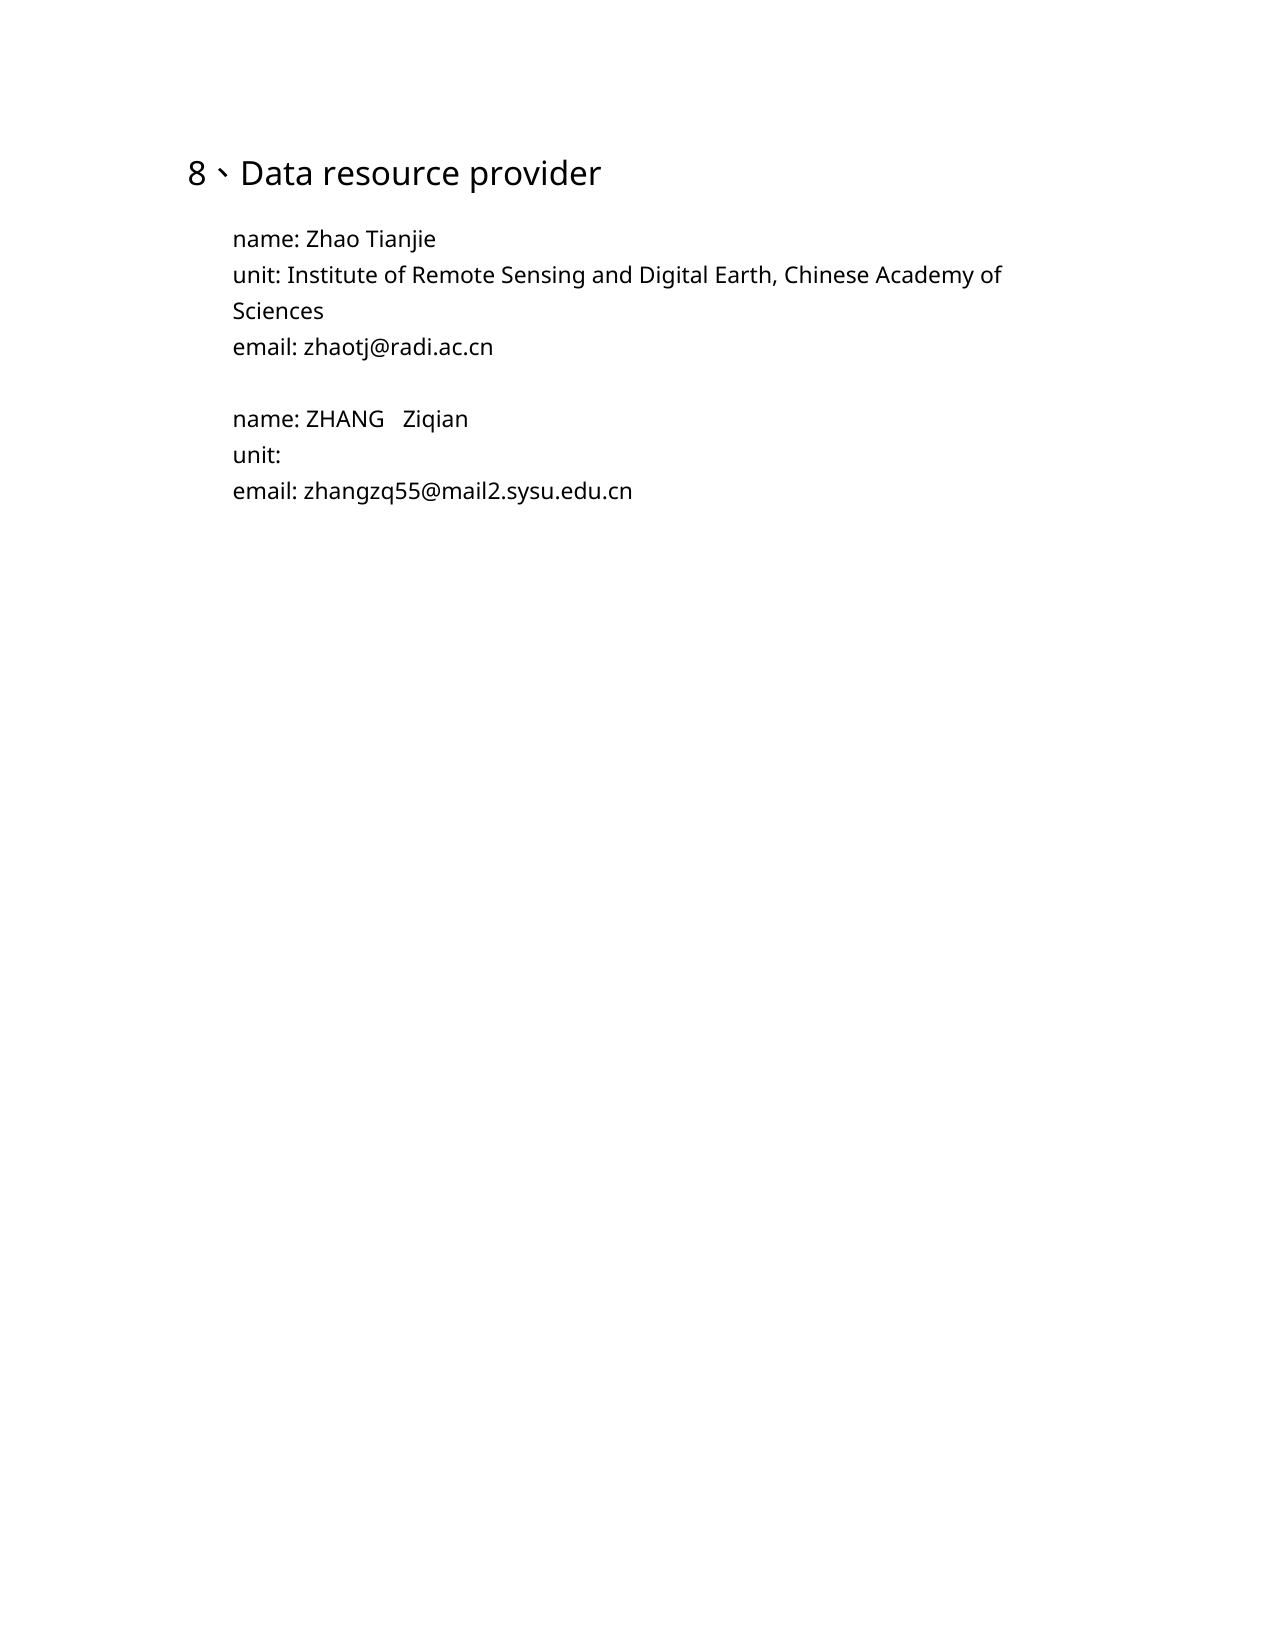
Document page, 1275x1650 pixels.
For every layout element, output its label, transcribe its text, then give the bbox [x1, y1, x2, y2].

text name: Zhao Tianjie unit: Institute of Remote Sensing and Digital Earth, Chinese Academy of Sciences email: zhaotj@radi.ac.cn name: ZHANG Ziqian unit: email: zhangzq55@mail2.sysu.edu.cn [232, 223, 1087, 578]
text 8、Data resource provider [187, 150, 1087, 195]
